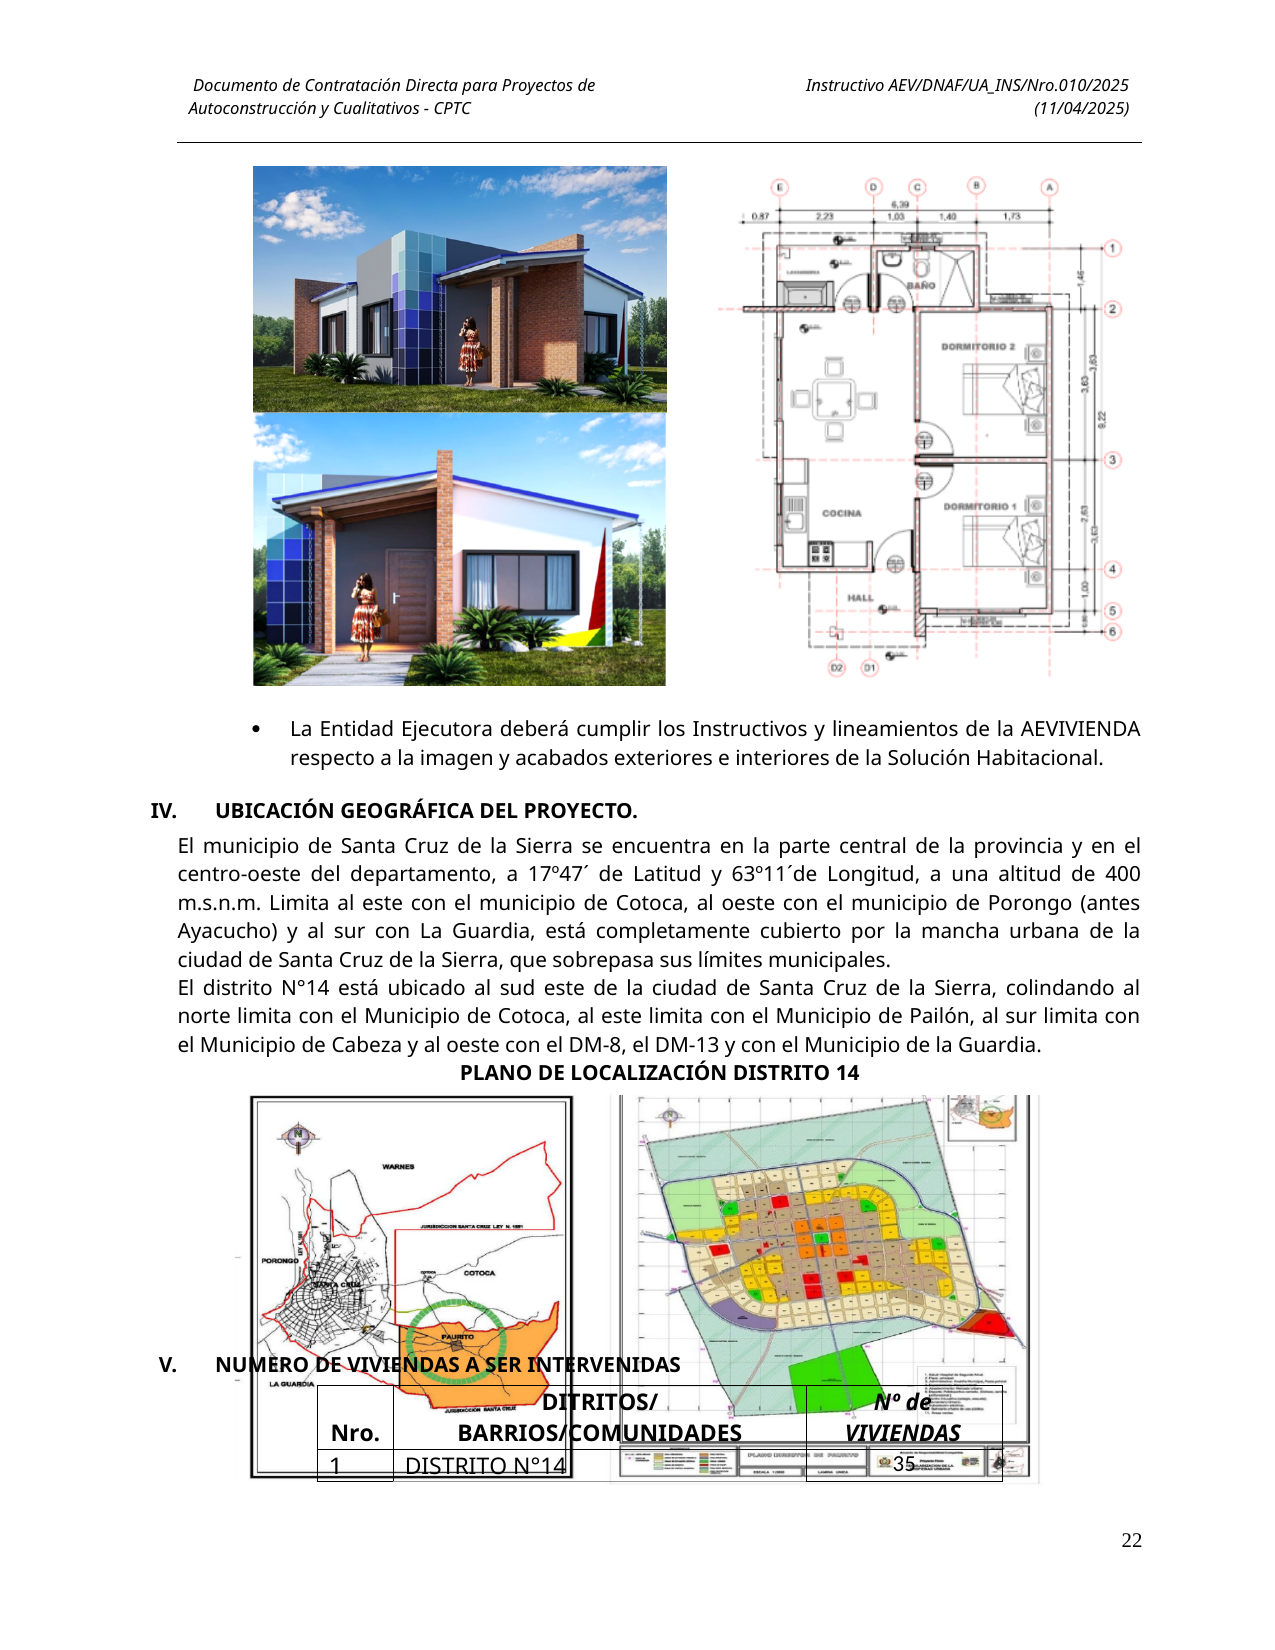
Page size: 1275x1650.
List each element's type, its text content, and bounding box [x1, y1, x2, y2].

picture [596, 1095, 1054, 1350]
table_cell 1 [318, 1450, 393, 1481]
table_header Nº de VIVIENDAS [807, 1386, 1002, 1448]
picture [234, 1091, 587, 1350]
text El municipio de Santa Cruz de la Sierra se encuentra en la parte central de la provincia y en el centro-oeste del departamento, a 17º47´ de Latitud y 63º11´de Longitud, a una altitud de 400 m.s.n.m. Limita al este con el municipio de Cotoca, al oeste con el municipio de Porongo (antes Ayacucho) y al sur con La Guardia, está completamente cubierto por la mancha urbana de la ciudad de Santa Cruz de la Sierra, que sobrepasa sus límites municipales. [177, 831, 1142, 973]
table_header DITRITOS/ BARRIOS/COMUNIDADES [394, 1386, 806, 1448]
list UBICACIÓN GEOGRÁFICA DEL PROYECTO. [177, 796, 1142, 825]
list La Entidad Ejecutora deberá cumplir los Instructivos y lineamientos de la AEVIVIENDA respecto a la imagen y acabados exteriores e interiores de la Solución Habitacional. [252, 714, 1142, 771]
picture [596, 1379, 1054, 1486]
list NUMERO DE VIVIENDAS A SER INTERVENIDAS [177, 1350, 1142, 1379]
table_cell 35 [807, 1450, 1002, 1481]
picture [234, 1379, 587, 1486]
picture [718, 168, 1140, 686]
text El distrito N°14 está ubicado al sud este de la ciudad de Santa Cruz de la Sierra, colindando al norte limita con el Municipio de Cotoca, al este limita con el Municipio de Pailón, al sur limita con el Municipio de Cabeza y al oeste con el DM-8, el DM-13 y con el Municipio de la Guardia. [177, 973, 1142, 1058]
picture [253, 166, 667, 686]
table_header Nro. [318, 1386, 393, 1448]
table_cell DISTRITO N°14 [394, 1450, 806, 1481]
text PLANO DE LOCALIZACIÓN DISTRITO 14 [177, 1058, 1142, 1087]
